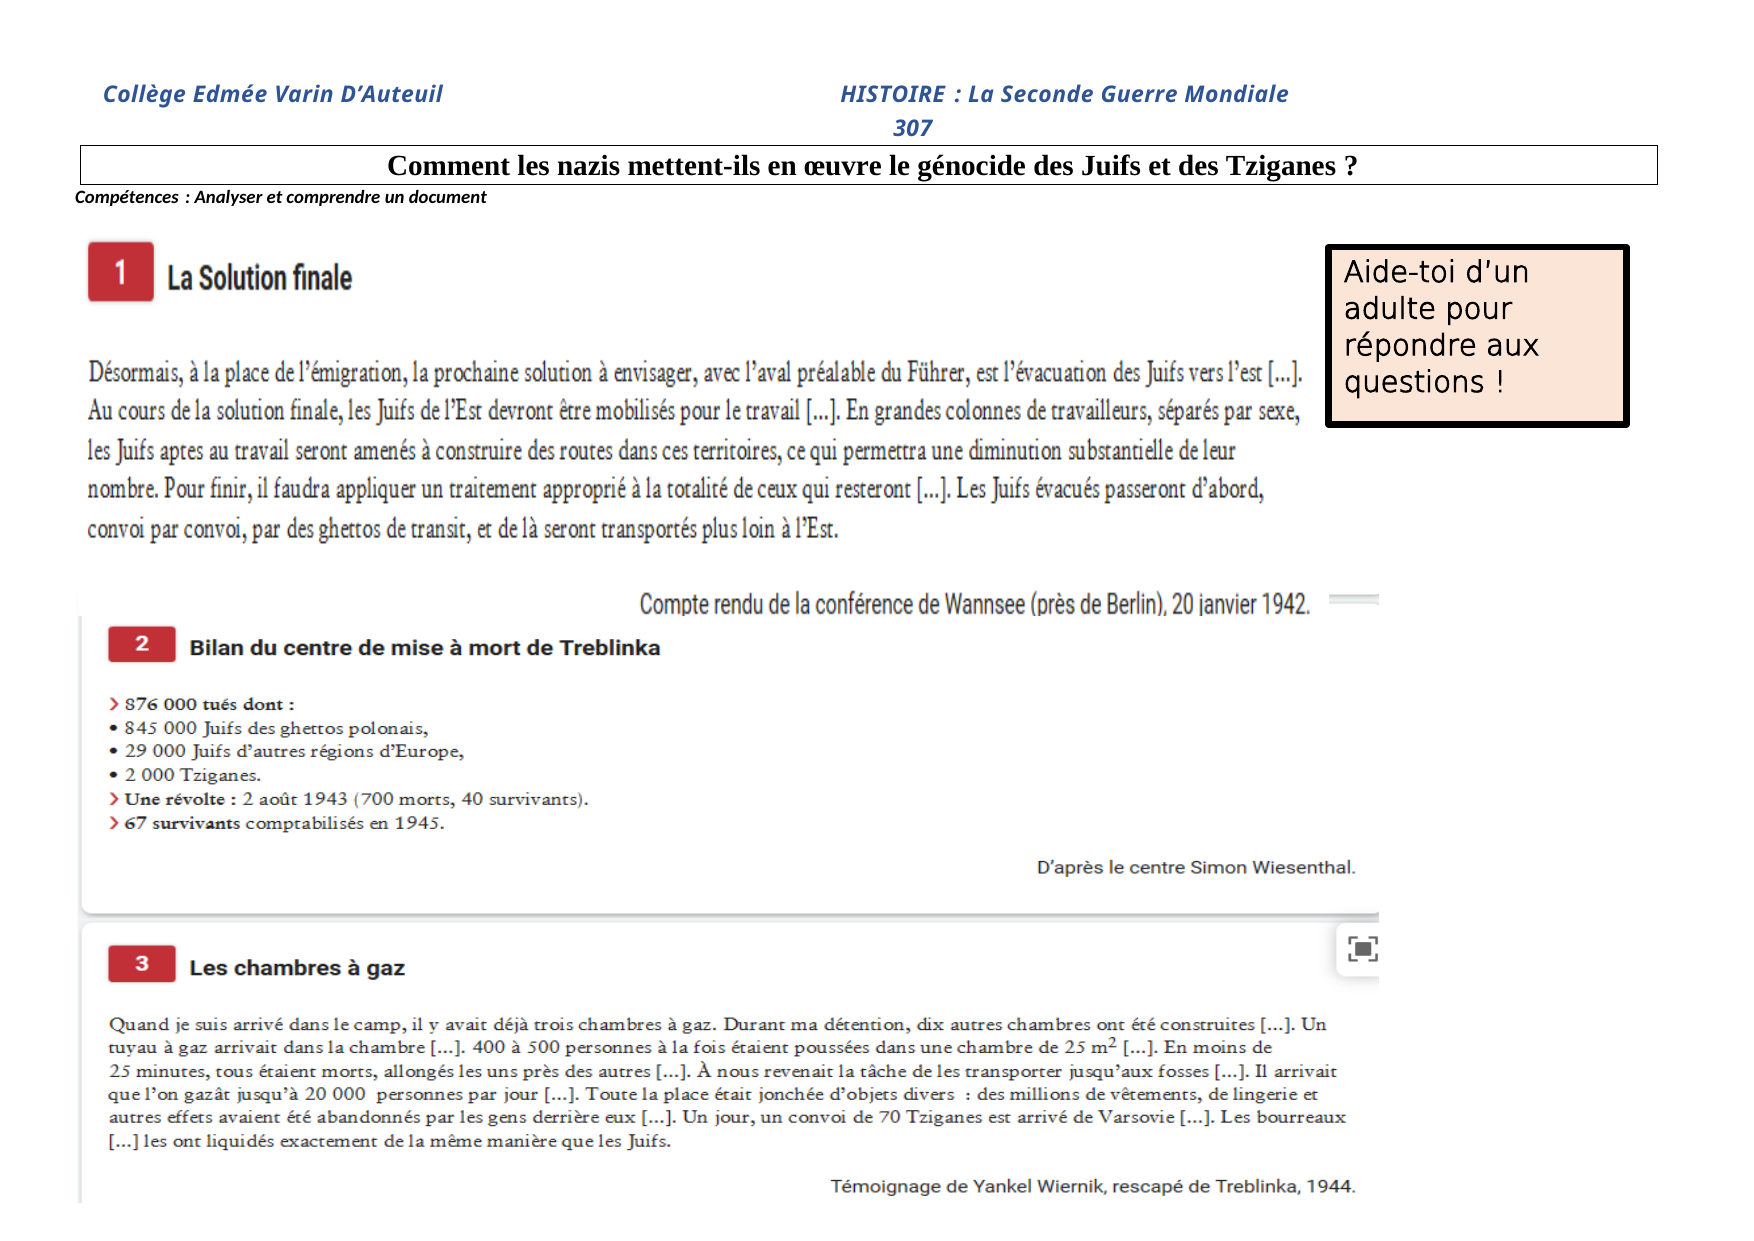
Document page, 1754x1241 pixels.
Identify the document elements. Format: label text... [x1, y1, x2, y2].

text Compétences : Analyser et comprendre un document [75, 185, 1679, 208]
text Comment les nazis mettent-ils en œuvre le génocide des Juifs et des Tziganes ? [81, 146, 1657, 184]
picture [77, 229, 1379, 1203]
